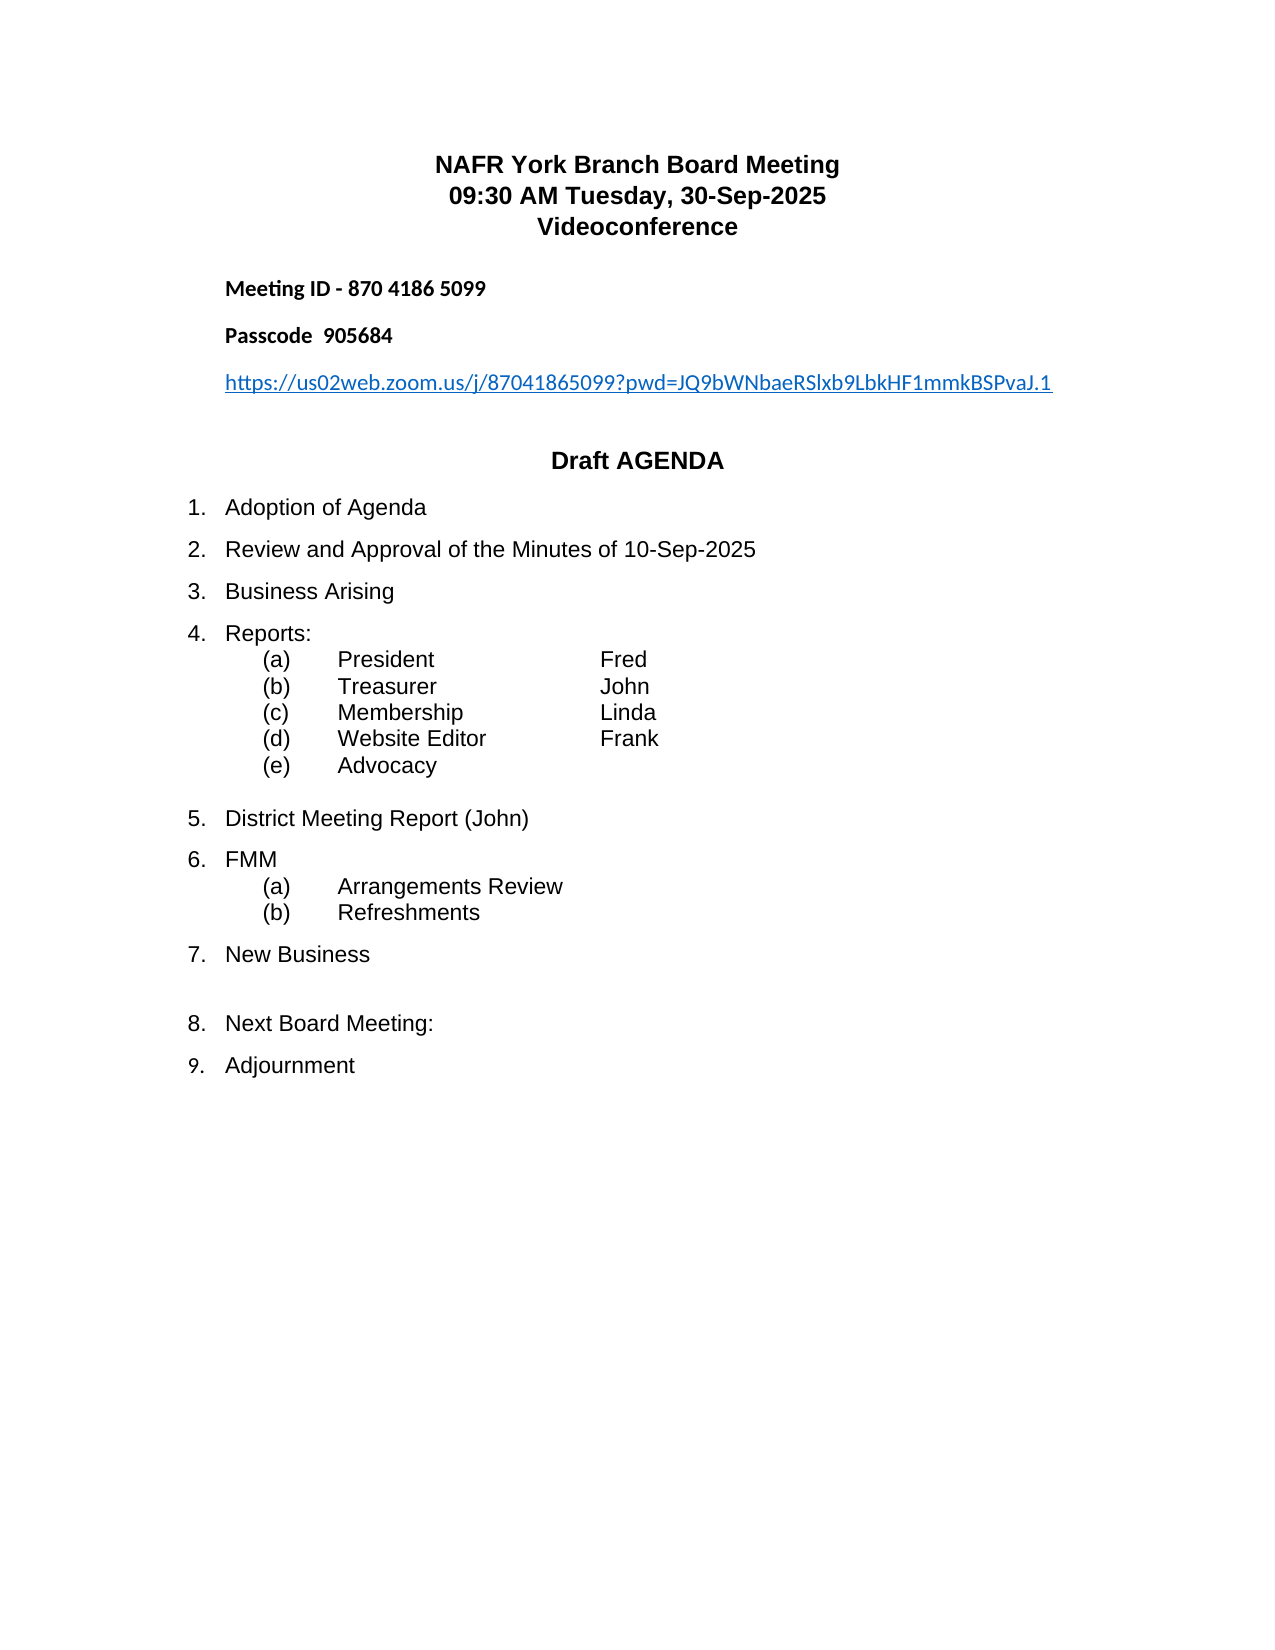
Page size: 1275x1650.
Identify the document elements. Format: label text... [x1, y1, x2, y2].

list Business Arising [187, 578, 1125, 604]
list Website Editor Frank [262, 725, 1125, 752]
text Meeting ID - 870 4186 5099 [225, 274, 1125, 302]
list Treasurer John [262, 673, 1125, 699]
list President Fred [262, 646, 1125, 673]
text Videoconference [150, 212, 1125, 241]
list Review and Approval of the Minutes of 10-Sep-2025 [187, 536, 1125, 562]
list Reports: [187, 620, 1125, 646]
text https://us02web.zoom.us/j/87041865099?pwd=JQ9bWNbaeRSlxb9LbkHF1mmkBSPvaJ.1 [225, 368, 1125, 396]
list Refreshments [262, 899, 1125, 926]
list Arrangements Review [262, 873, 1125, 899]
list FMM [187, 846, 1125, 873]
list Membership Linda [262, 699, 1125, 725]
list District Meeting Report (John) [187, 804, 1125, 831]
text Passcode 905684 [225, 321, 1125, 349]
text Draft AGENDA [150, 446, 1125, 474]
list Adoption of Agenda [187, 494, 1125, 520]
text 09:30 AM Tuesday, 30-Sep-2025 [150, 181, 1125, 210]
text NAFR York Branch Board Meeting [150, 150, 1125, 179]
list Adjournment [187, 1051, 1125, 1079]
list Next Board Meeting: [187, 1009, 1125, 1036]
list Advocacy [262, 752, 1125, 778]
list New Business [187, 941, 1125, 967]
